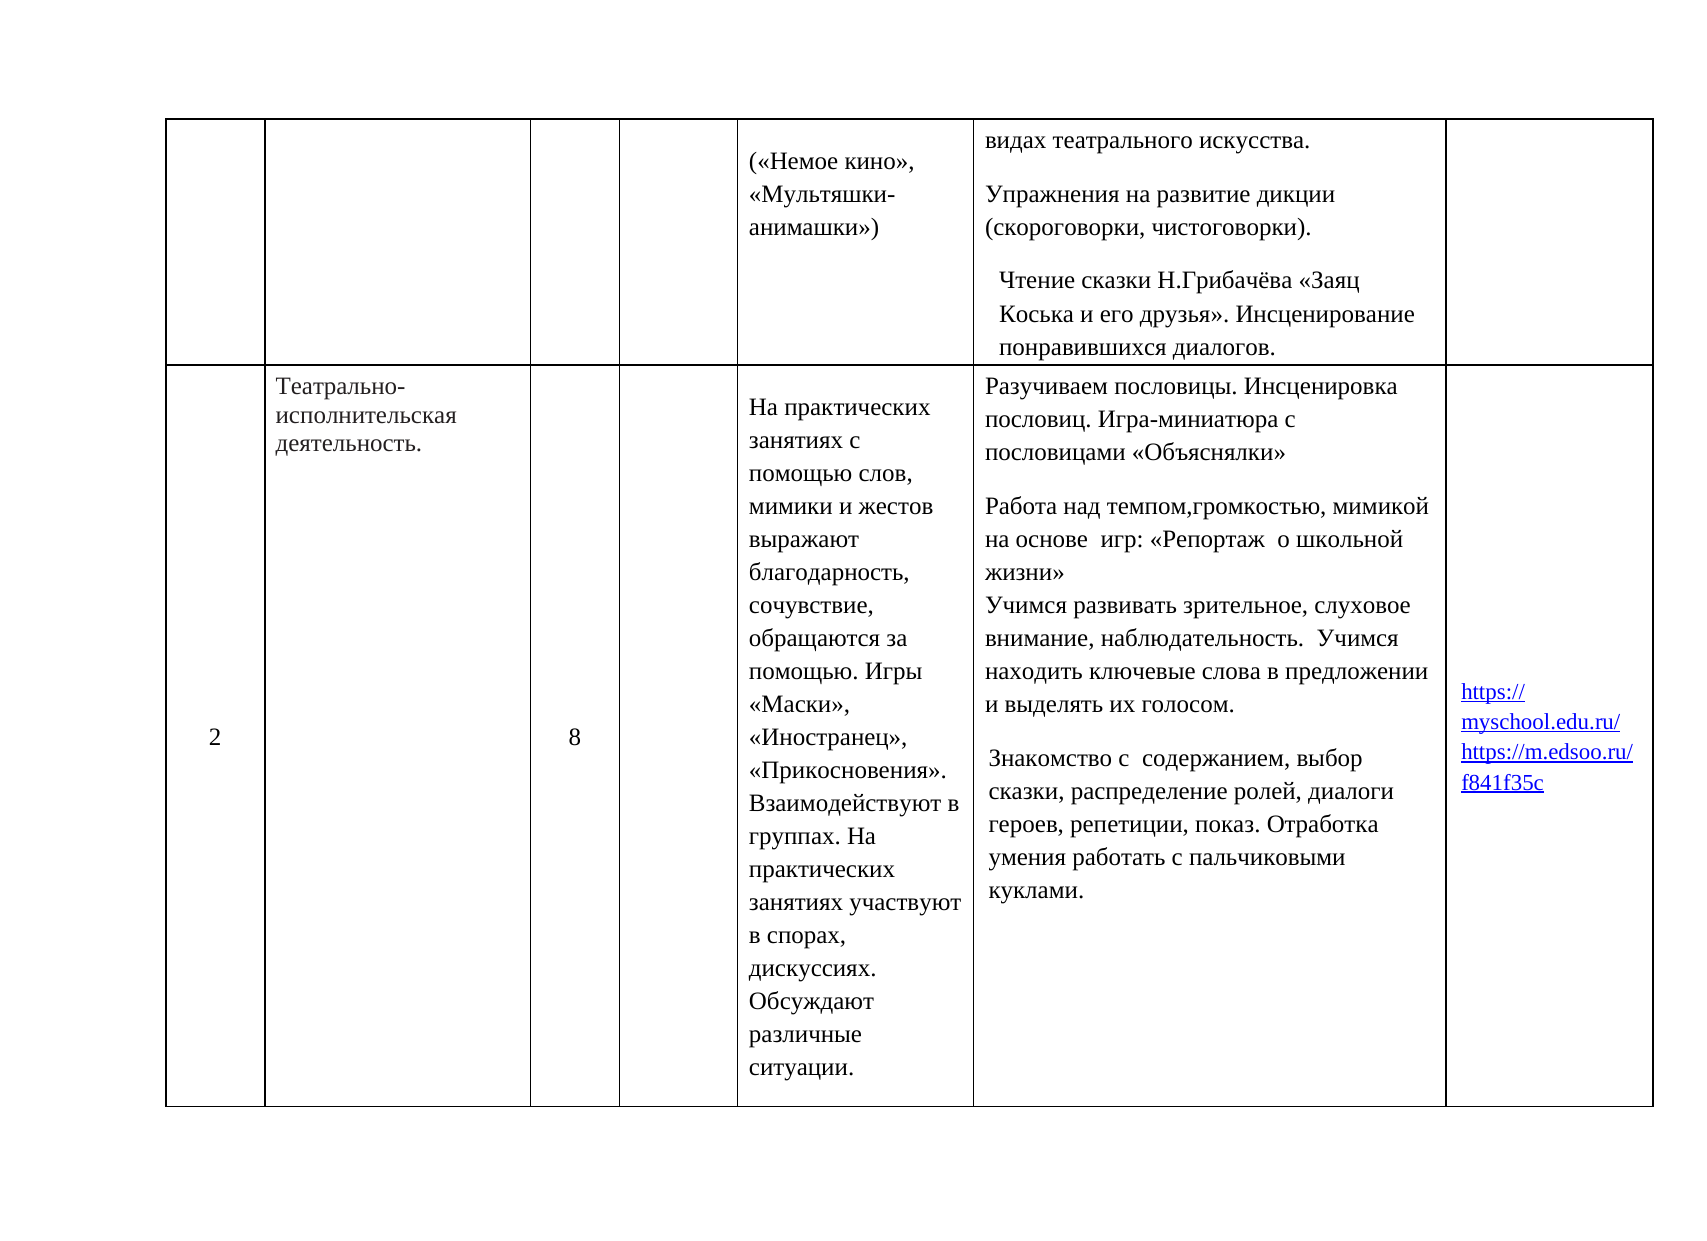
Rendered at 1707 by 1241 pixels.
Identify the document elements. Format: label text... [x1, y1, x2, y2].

table_cell https://myschool.edu.ru/https://m.edsoo.ru/f841f35c [1447, 366, 1652, 1106]
table_cell 8 [531, 366, 619, 1106]
table_cell 1 [531, 120, 619, 364]
table_cell Театрально-исполнительская деятельность. [266, 366, 530, 1106]
table_cell 1 [167, 120, 264, 364]
table_cell На практических занятиях с помощью слов, мимики и жестов выражают благодарность, сочувствие, обращаются за помощью. Игры «Маски», «Иностранец», «Прикосновения».Взаимодействуют в группах. На практических занятиях участвуют в спорах, дискуссиях. Обсуждают различные ситуации. [738, 366, 973, 1106]
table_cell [1447, 120, 1652, 364]
table_cell [620, 120, 737, 364]
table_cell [974, 120, 1445, 364]
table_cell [266, 120, 530, 364]
table_cell 2 [167, 366, 264, 1106]
table_cell [620, 366, 737, 1106]
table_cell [738, 120, 973, 364]
table_cell Разучиваем пословицы. Инсценировка пословиц. Игра-миниатюра с пословицами «Объяснялки» Работа над темпом,громкостью, мимикой на основе игр: «Репортаж о школьной жизни» Учимся развивать зрительное, слуховое внимание, наблюдательность. Учимся находить ключевые слова в предложении и выделять их голосом. Знакомство с содержанием, выбор сказки, распределение ролей, диалоги героев, репетиции, показ. Отработка умения работать с пальчиковыми куклами. [974, 366, 1445, 1106]
